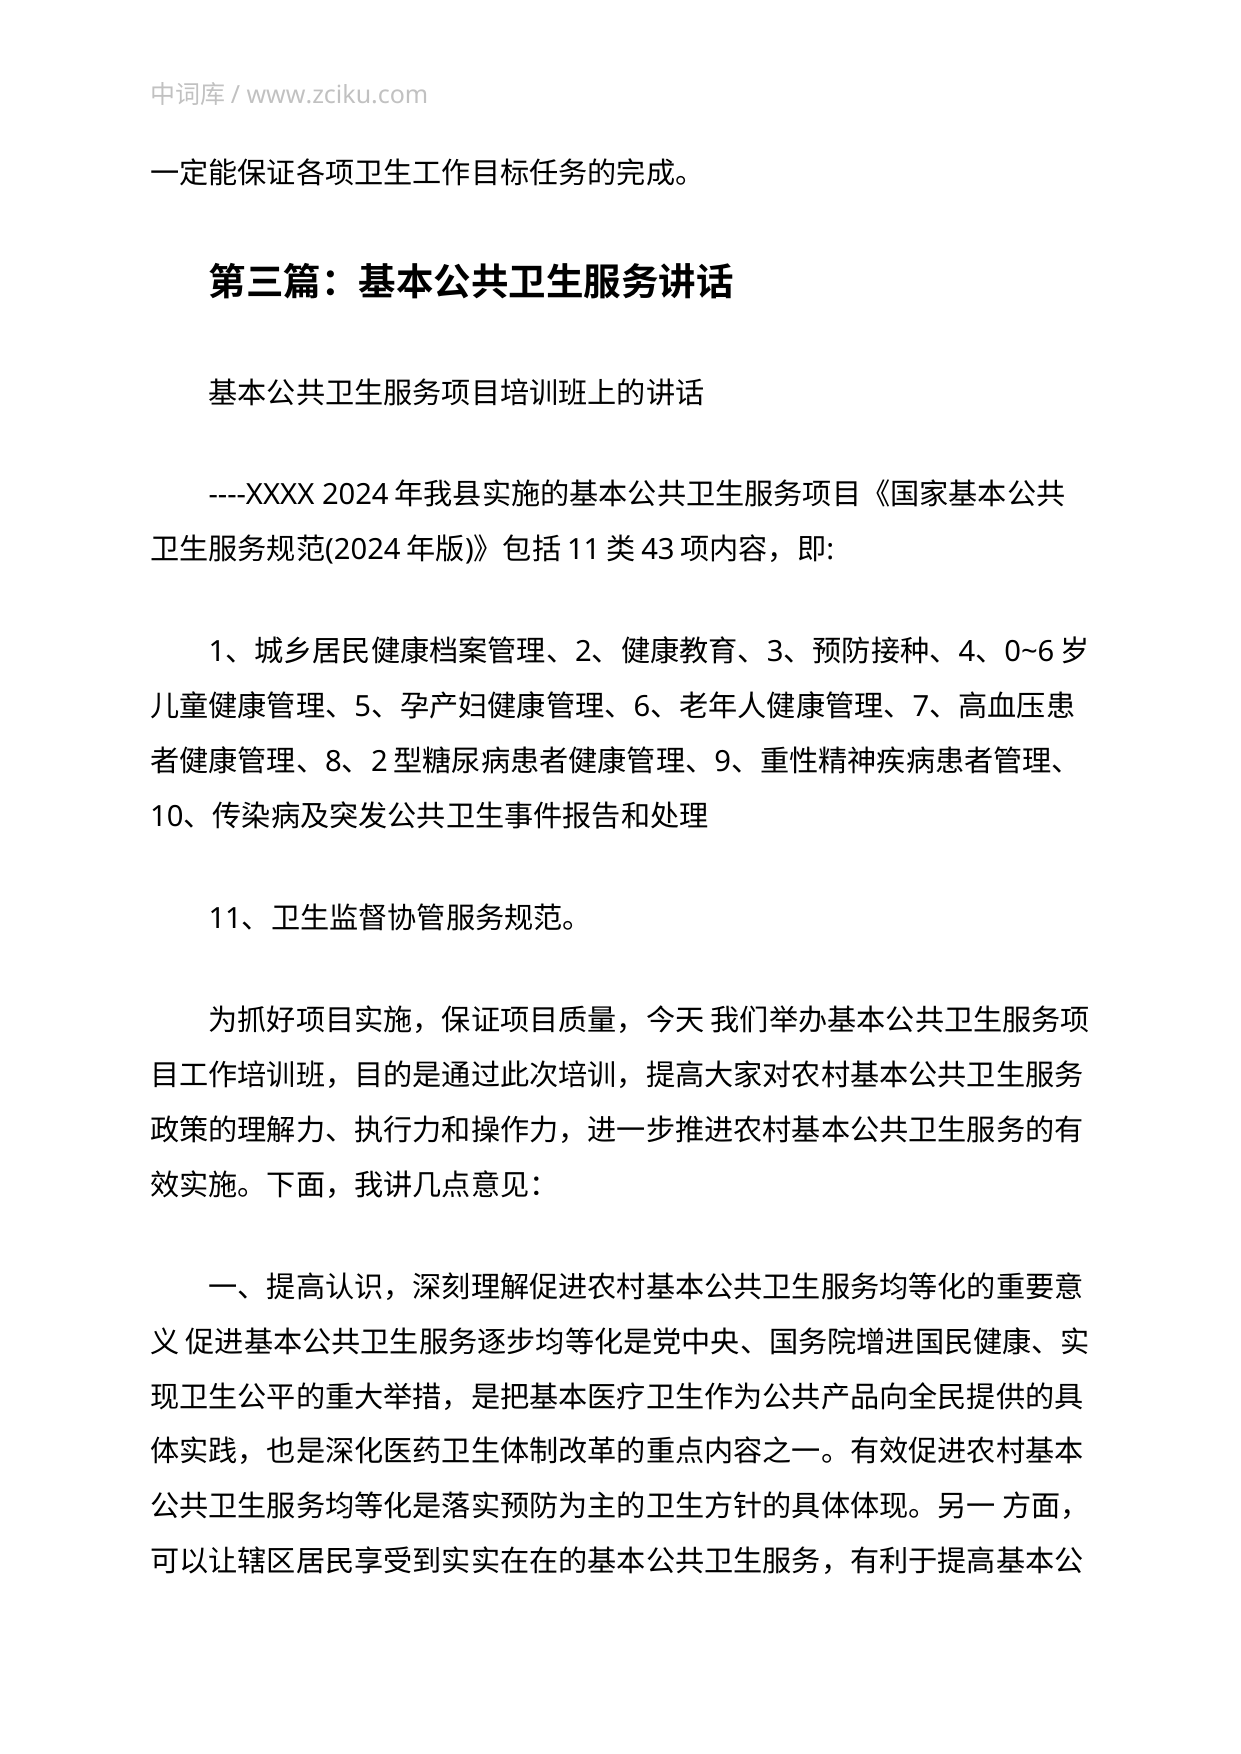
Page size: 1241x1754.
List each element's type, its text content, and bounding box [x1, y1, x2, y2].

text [150, 150, 1090, 192]
text 为抓好项目实施，保证项目质量，今天 我们举办基本公共卫生服务项目工作培训班，目的是通过此次培训，提高大家对农村基本公共卫生服务政策的理解力、执行力和操作力，进一步推进农村基本公共卫生服务的有效实施。下面，我讲几点意见： [150, 997, 1090, 1204]
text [150, 1263, 1090, 1580]
text ----XXXX 2024年我县实施的基本公共卫生服务项目《国家基本公共卫生服务规范(2024年版)》包括11类43项内容，即: [150, 471, 1090, 568]
text 11、卫生监督协管服务规范。 [150, 895, 1090, 937]
text 1、城乡居民健康档案管理、2、健康教育、3、预防接种、4、0~6岁儿童健康管理、5、孕产妇健康管理、6、老年人健康管理、7、高血压患者健康管理、8、2型糖尿病患者健康管理、9、重性精神疾病患者管理、10、传染病及突发公共卫生事件报告和处理 [150, 628, 1090, 835]
text 第三篇：基本公共卫生服务讲话 [150, 252, 1090, 306]
text 基本公共卫生服务项目培训班上的讲话 [150, 369, 1090, 411]
